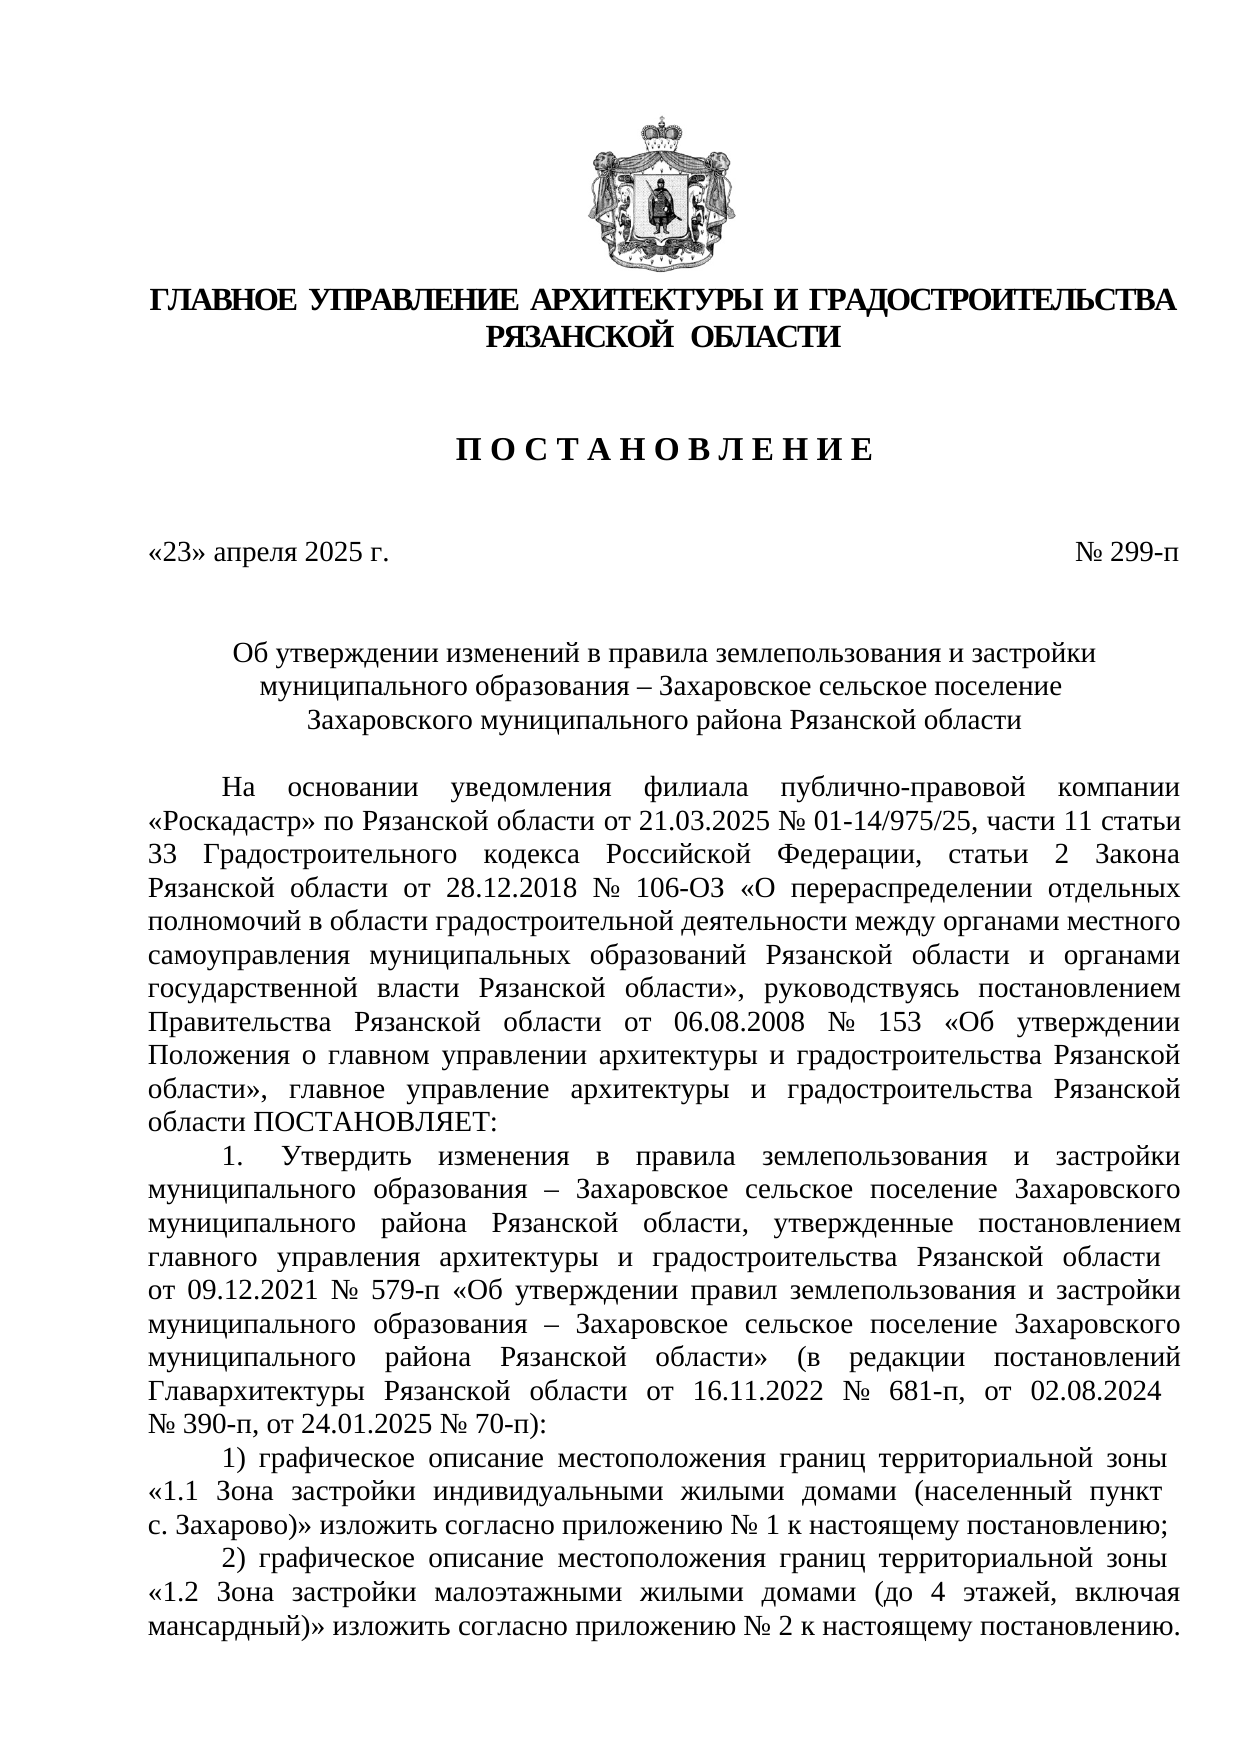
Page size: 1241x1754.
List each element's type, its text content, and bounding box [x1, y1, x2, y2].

text РЯЗАНСКОЙ ОБЛАСТИ [148, 318, 1181, 355]
text На основании уведомления филиала публично-правовой компании «Роскадастр» по Рязанской области от 21.03.2025 № 01-14/975/25, части 11 статьи 33 Градостроительного кодекса Российской Федерации, статьи 2 Закона Рязанской области от 28.12.2018 № 106-ОЗ «О перераспределении отдельных полномочий в области градостроительной деятельности между органами местного самоуправления муниципальных образований Рязанской области и органами государственной власти Рязанской области», руководствуясь постановлением Правительства Рязанской области от 06.08.2008 № 153 «Об утверждении Положения о главном управлении архитектуры и градостроительства Рязанской области», главное управление архитектуры и градостроительства Рязанской области ПОСТАНОВЛЯЕТ: [148, 769, 1181, 1138]
list 1) графическое описание местоположения границ территориальной зоны «1.1 Зона застройки индивидуальными жилыми домами (населенный пункт с. Захарово)» изложить согласно приложению № 1 к настоящему постановлению; [148, 1440, 1181, 1541]
list Утвердить изменения в правила землепользования и застройки муниципального образования – Захаровское сельское поселение Захаровского муниципального района Рязанской области, утвержденные постановлением главного управления архитектуры и градостроительства Рязанской области от 09.12.2021 № 579-п «Об утверждении правил землепользования и застройки муниципального образования – Захаровское сельское поселение Захаровского муниципального района Рязанской области» (в редакции постановлений Главархитектуры Рязанской области от 16.11.2022 № 681-п, от 02.08.2024 № 390-п, от 24.01.2025 № 70-п): [148, 1138, 1181, 1339]
list Утвердить изменения в правила землепользования и застройки муниципального образования – Захаровское сельское поселение Захаровского муниципального района Рязанской области, утвержденные постановлением главного управления архитектуры и градостроительства Рязанской области от 09.12.2021 № 579-п «Об утверждении правил землепользования и застройки муниципального образования – Захаровское сельское поселение Захаровского муниципального района Рязанской области» (в редакции постановлений Главархитектуры Рязанской области от 16.11.2022 № 681-п, от 02.08.2024 № 390-п, от 24.01.2025 № 70-п): [148, 1339, 1181, 1440]
text П О С Т А Н О В Л Е Н И Е [148, 429, 1181, 467]
list 2) графическое описание местоположения границ территориальной зоны «1.2 Зона застройки малоэтажными жилыми домами (до 4 этажей, включая мансардный)» изложить согласно приложению № 2 к настоящему постановлению. [148, 1541, 1181, 1641]
picture [587, 112, 742, 275]
text ГЛАВНОЕ УПРАВЛЕНИЕ АРХИТЕКТУРЫ И ГРАДОСТРОИТЕЛЬСТВА [148, 281, 1181, 318]
text Об утверждении изменений в правила землепользования и застройки муниципального образования – Захаровское сельское поселение Захаровского муниципального района Рязанской области [148, 635, 1181, 736]
text «23» апреля 2025 г. № 299-п [148, 534, 1181, 568]
